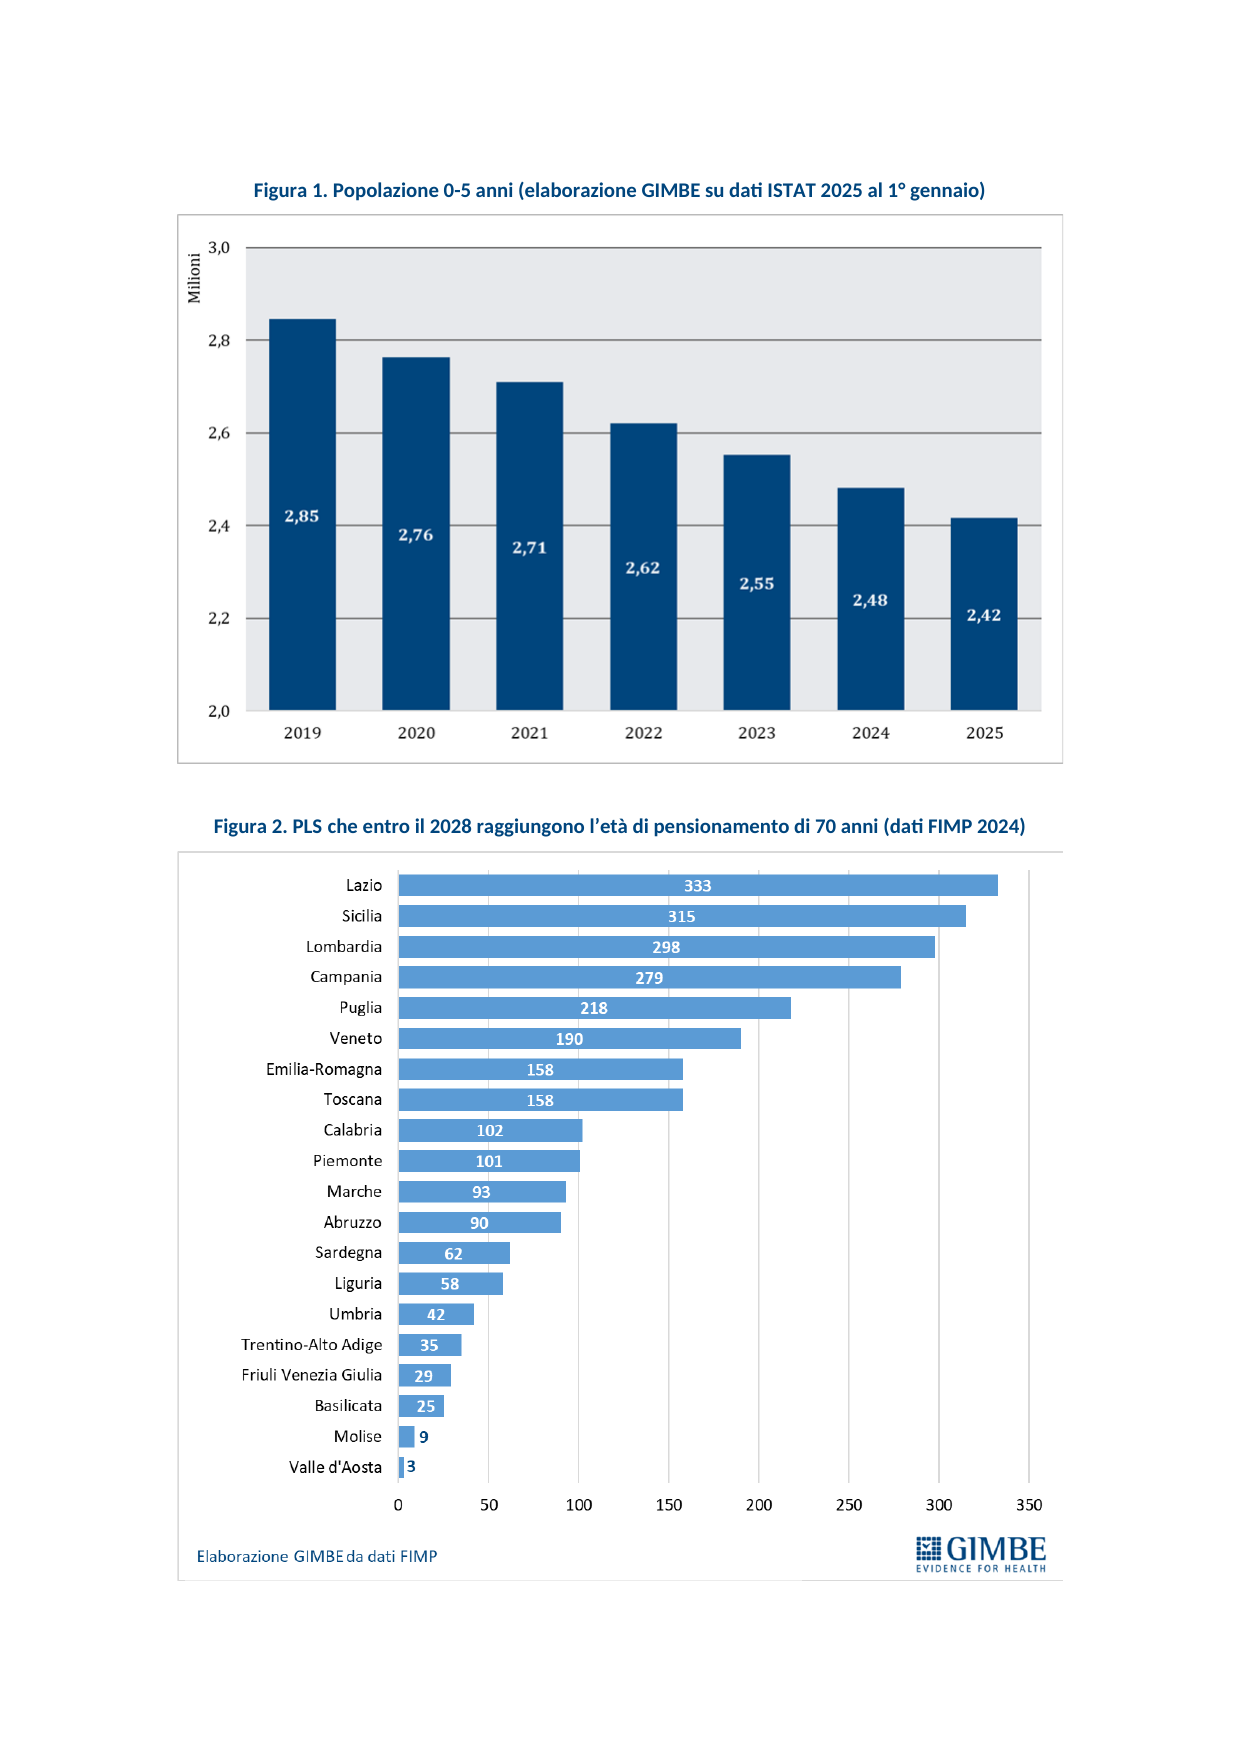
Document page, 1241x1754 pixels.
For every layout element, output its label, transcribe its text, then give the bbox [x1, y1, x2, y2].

picture [177, 851, 1063, 1581]
text Figura 2. PLS che entro il 2028 raggiungono l’età di pensionamento di 70 anni (dati FIMP 2024) [118, 813, 1122, 839]
text Figura 1. Popolazione 0-5 anni (elaborazione GIMBE su dati ISTAT 2025 al 1° gennaio) [118, 177, 1122, 202]
picture [177, 214, 1064, 764]
